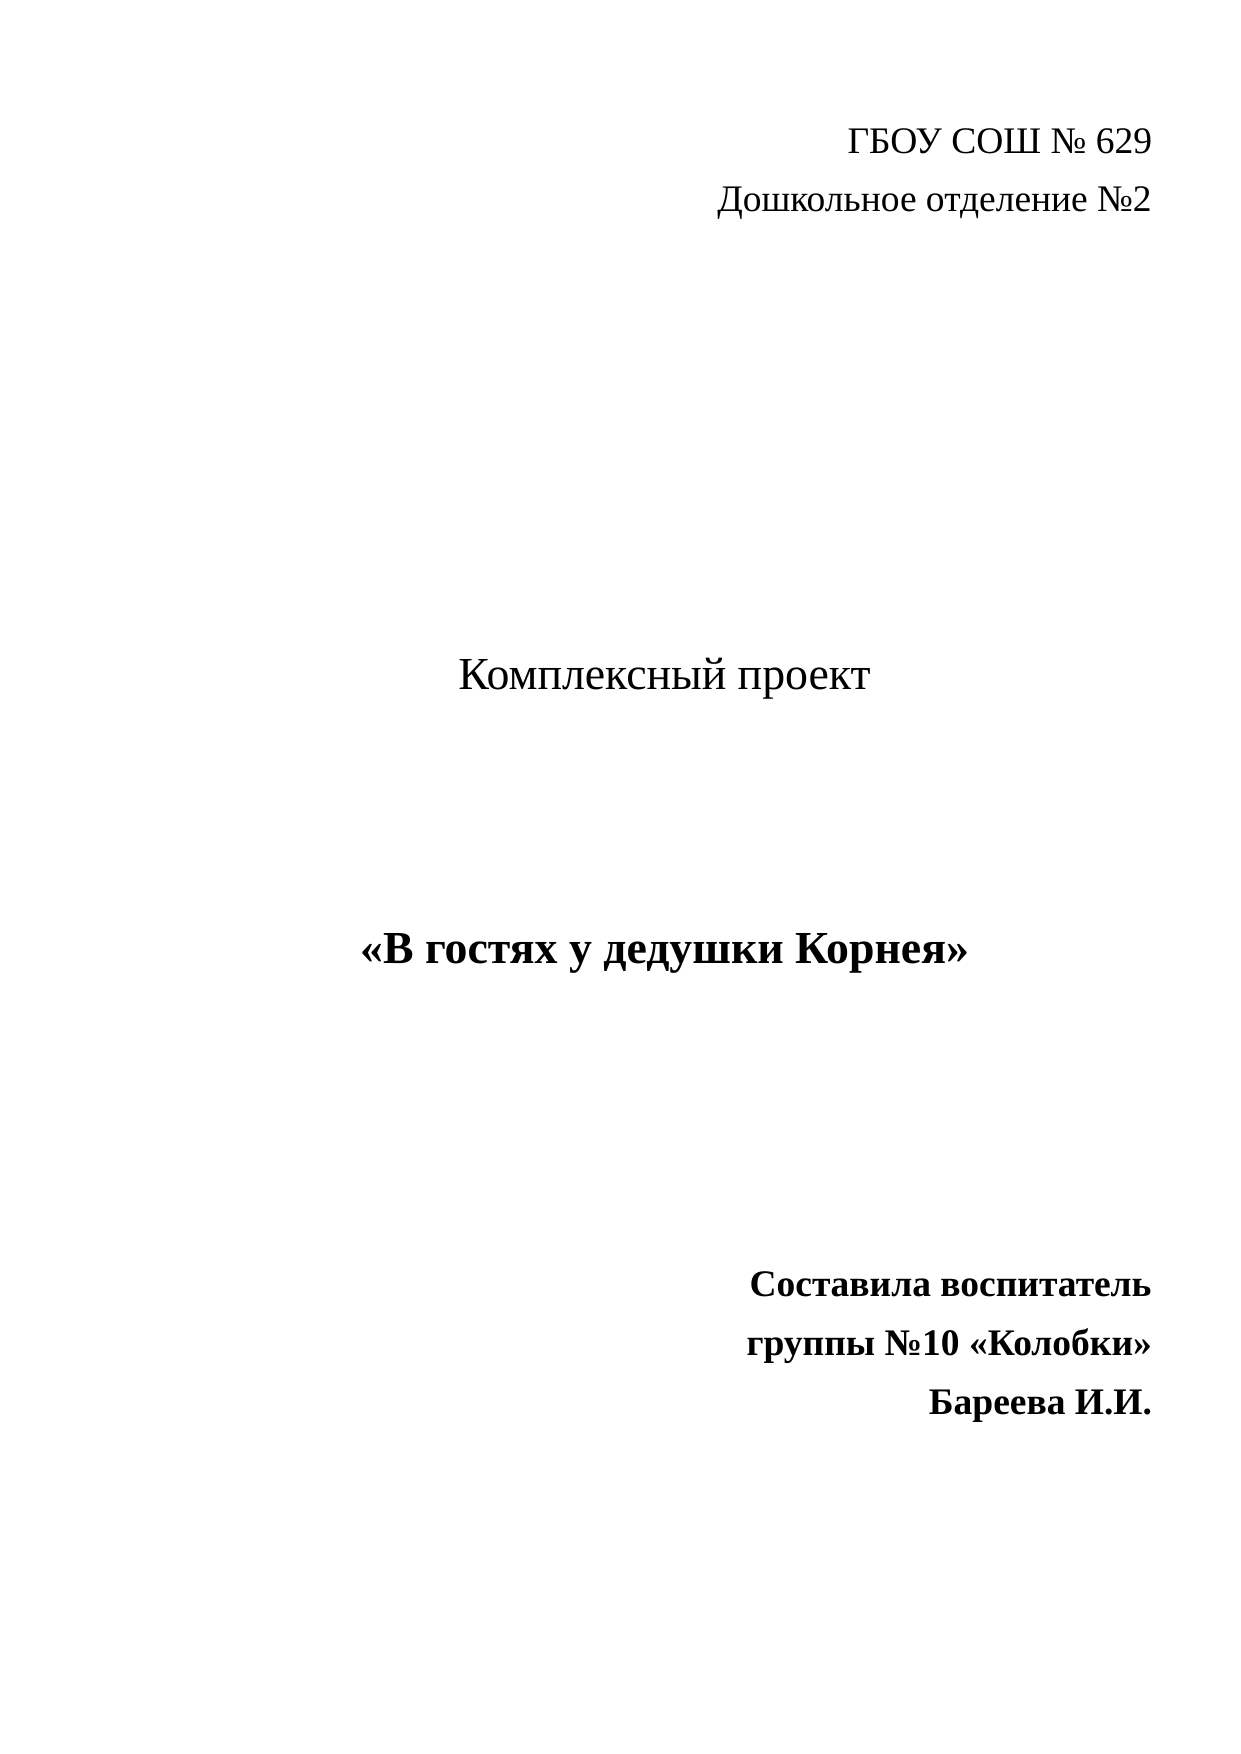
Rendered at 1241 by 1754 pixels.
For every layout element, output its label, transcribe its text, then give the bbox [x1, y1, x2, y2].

text «В гостях у дедушки Корнея» [177, 920, 1152, 973]
text Составила воспитатель [177, 1262, 1152, 1305]
text Дошкольное отделение №2 [177, 177, 1152, 220]
text группы №10 «Колобки» [177, 1321, 1152, 1364]
text Комплексный проект [177, 647, 1152, 699]
text Бареева И.И. [177, 1379, 1152, 1422]
text ГБОУ СОШ № 629 [177, 118, 1152, 161]
